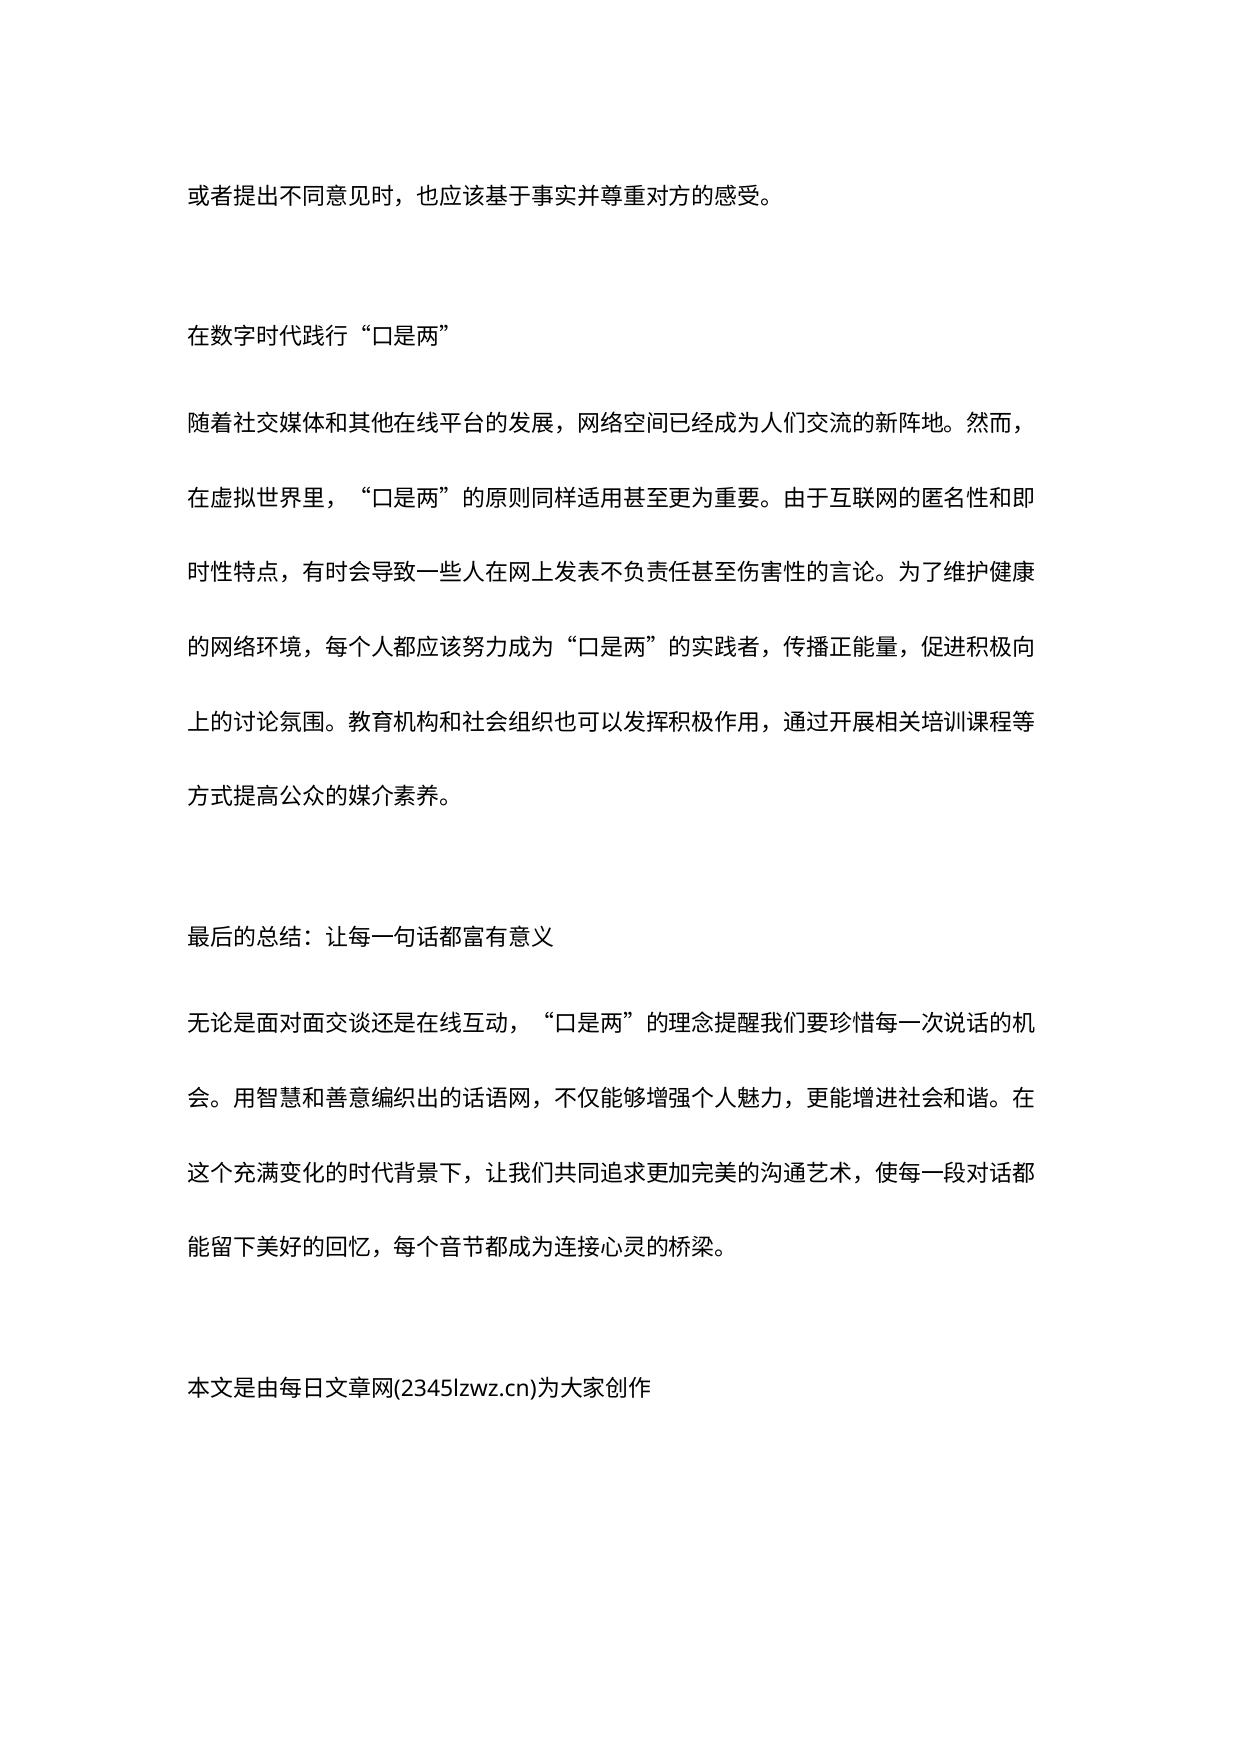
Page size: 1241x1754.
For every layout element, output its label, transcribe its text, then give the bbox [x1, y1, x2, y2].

text 在数字时代践行“口是两” [187, 302, 1053, 367]
text 无论是面对面交谈还是在线互动，“口是两”的理念提醒我们要珍惜每一次说话的机会。用智慧和善意编织出的话语网，不仅能够增强个人魅力，更能增进社会和谐。在这个充满变化的时代背景下，让我们共同追求更加完美的沟通艺术，使每一段对话都能留下美好的回忆，每个音节都成为连接心灵的桥梁。 [187, 989, 1053, 1278]
text 最后的总结：让每一句话都富有意义 [187, 903, 1053, 968]
text 本文是由每日文章网(2345lzwz.cn)为大家创作 [187, 1354, 1053, 1419]
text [187, 162, 1053, 227]
text 随着社交媒体和其他在线平台的发展，网络空间已经成为人们交流的新阵地。然而，在虚拟世界里，“口是两”的原则同样适用甚至更为重要。由于互联网的匿名性和即时性特点，有时会导致一些人在网上发表不负责任甚至伤害性的言论。为了维护健康的网络环境，每个人都应该努力成为“口是两”的实践者，传播正能量，促进积极向上的讨论氛围。教育机构和社会组织也可以发挥积极作用，通过开展相关培训课程等方式提高公众的媒介素养。 [187, 389, 1053, 827]
